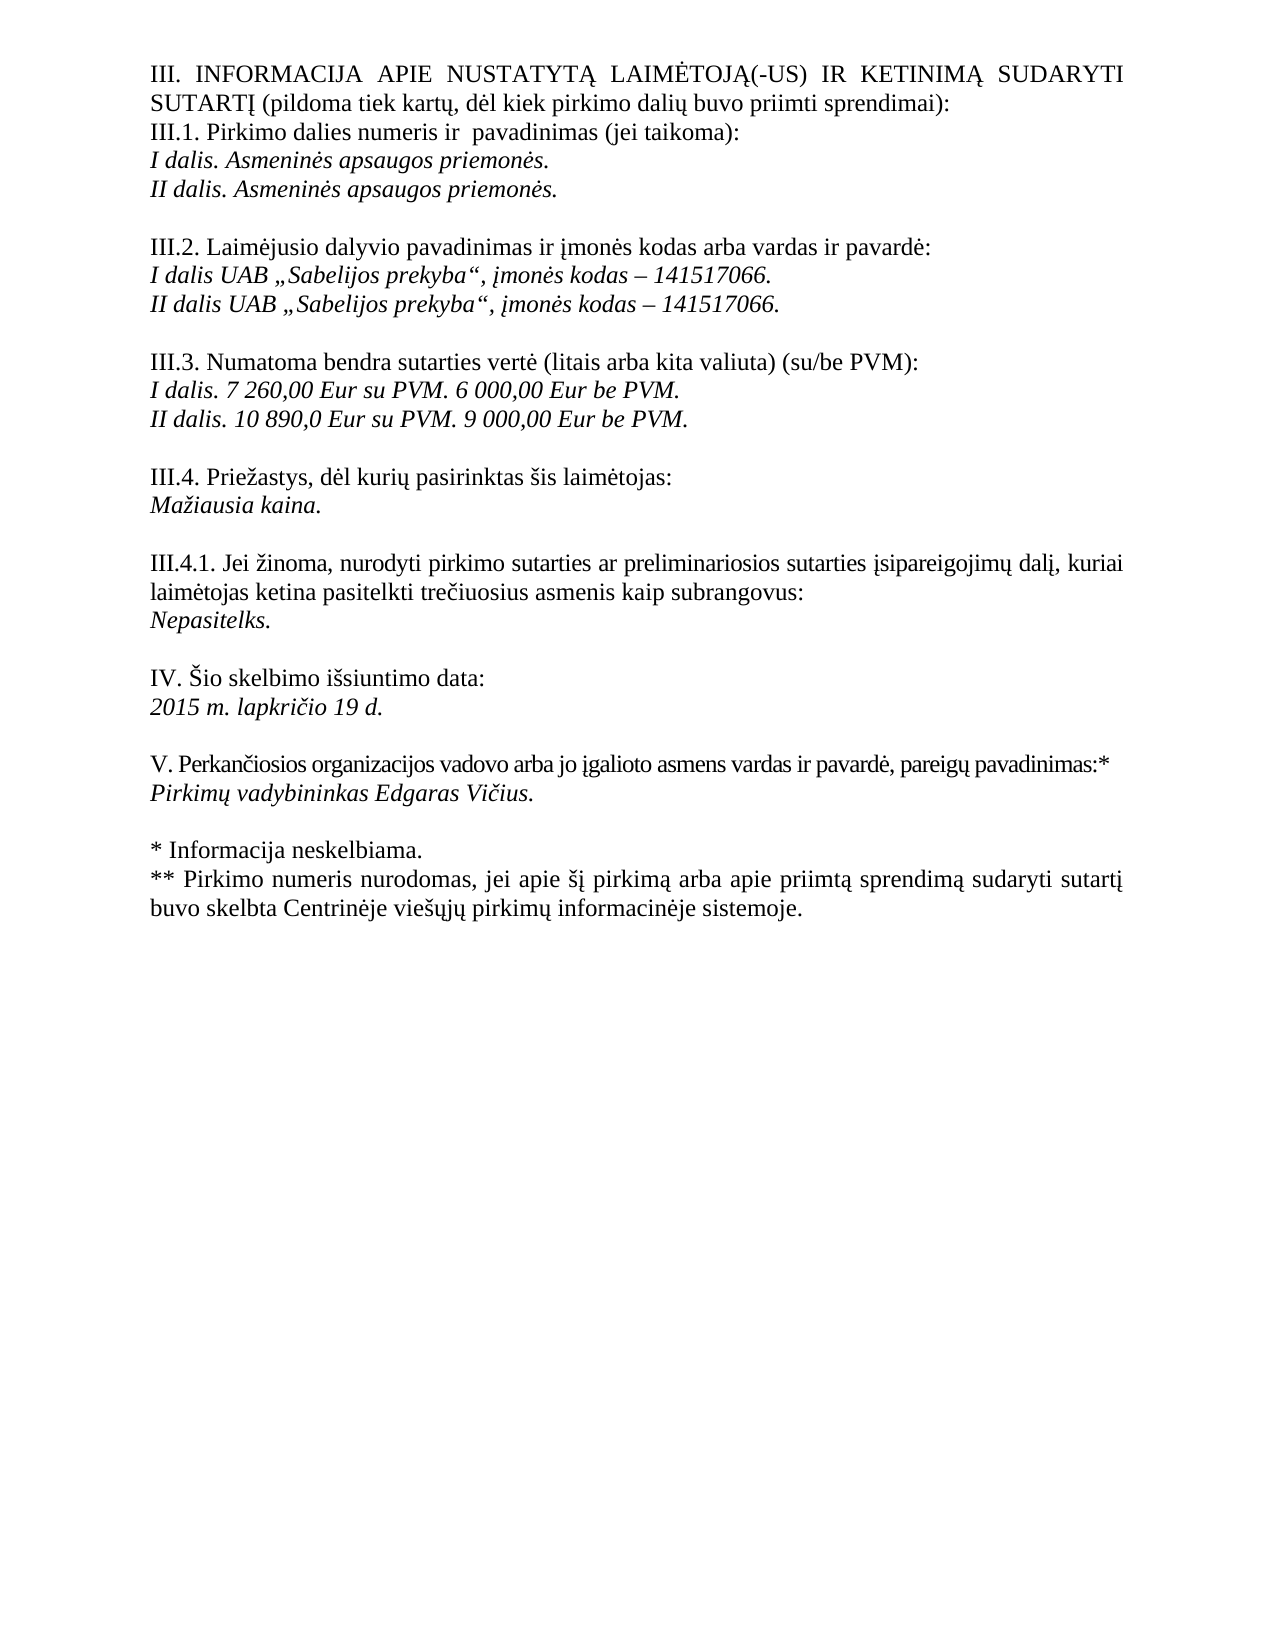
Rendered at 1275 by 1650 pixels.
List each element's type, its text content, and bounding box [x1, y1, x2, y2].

text I dalis UAB „Sabelijos prekyba“, įmonės kodas – 141517066. [150, 260, 1125, 289]
text Mažiausia kaina. [150, 490, 1125, 519]
text V. Perkančiosios organizacijos vadovo arba jo įgalioto asmens vardas ir pavardė, pareigų pavadinimas:* [150, 749, 1125, 778]
text III.2. Laimėjusio dalyvio pavadinimas ir įmonės kodas arba vardas ir pavardė: [150, 232, 1125, 260]
text III.4. Priežastys, dėl kurių pasirinktas šis laimėtojas: [150, 462, 1125, 490]
text III. INFORMACIJA APIE NUSTATYTĄ LAIMĖTOJĄ(-US) IR KETINIMĄ SUDARYTI SUTARTĮ (pildoma tiek kartų, dėl kiek pirkimo dalių buvo priimti sprendimai): [150, 59, 1125, 117]
text 2015 m. lapkričio 19 d. [150, 692, 1125, 720]
text I dalis. Asmeninės apsaugos priemonės. [150, 145, 1125, 174]
text Nepasitelks. [150, 605, 1125, 634]
text III.3. Numatoma bendra sutarties vertė (litais arba kita valiuta) (su/be PVM): [150, 347, 1125, 375]
text ** Pirkimo numeris nurodomas, jei apie šį pirkimą arba apie priimtą sprendimą sudaryti sutartį buvo skelbta Centrinėje viešųjų pirkimų informacinėje sistemoje. [150, 864, 1125, 922]
text II dalis. 10 890,0 Eur su PVM. 9 000,00 Eur be PVM. [150, 404, 1125, 433]
text II dalis UAB „Sabelijos prekyba“, įmonės kodas – 141517066. [150, 289, 1125, 318]
text * Informacija neskelbiama. [150, 835, 1125, 864]
text II dalis. Asmeninės apsaugos priemonės. [150, 174, 1125, 203]
text III.4.1. Jei žinoma, nurodyti pirkimo sutarties ar preliminariosios sutarties įsipareigojimų dalį, kuriai laimėtojas ketina pasitelkti trečiuosius asmenis kaip subrangovus: [150, 548, 1125, 605]
text Pirkimų vadybininkas Edgaras Vičius. [150, 778, 1125, 807]
text III.1. Pirkimo dalies numeris ir pavadinimas (jei taikoma): [150, 117, 1125, 145]
text IV. Šio skelbimo išsiuntimo data: [150, 663, 1125, 692]
text I dalis. 7 260,00 Eur su PVM. 6 000,00 Eur be PVM. [150, 375, 1125, 404]
